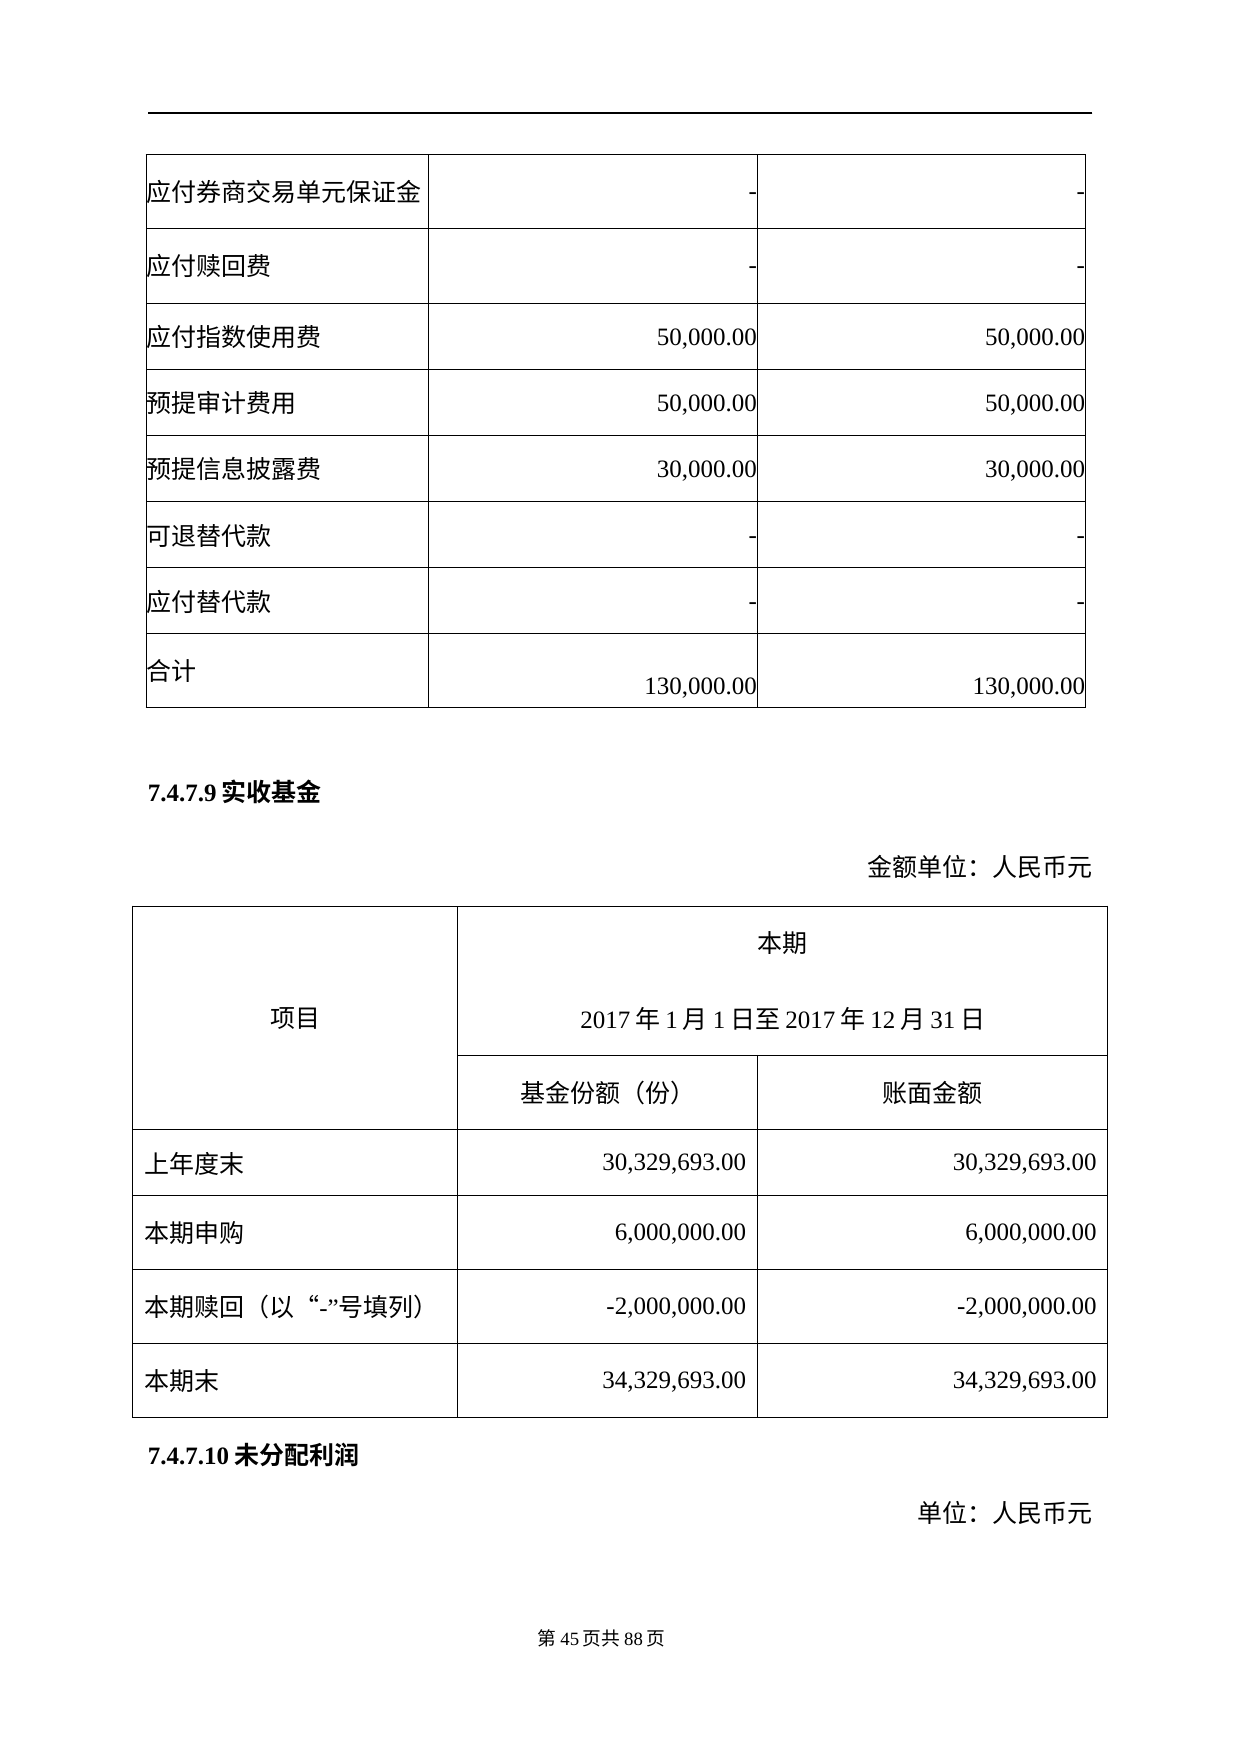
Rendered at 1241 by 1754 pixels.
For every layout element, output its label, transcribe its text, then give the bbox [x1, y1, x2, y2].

table_cell 应付替代款 [147, 568, 428, 633]
table_cell 预提审计费用 [147, 370, 428, 434]
table_cell - [429, 229, 757, 302]
table_cell - [429, 155, 757, 228]
table_cell 34,329,693.00 [758, 1344, 1107, 1417]
table_cell 本期申购 [133, 1196, 457, 1269]
table_cell 应付券商交易单元保证金 [147, 155, 428, 228]
table_cell 130,000.00 [758, 634, 1085, 707]
table_cell 本期末 [133, 1344, 457, 1417]
table_cell 本期赎回（以“-”号填列） [133, 1270, 457, 1343]
table_cell 130,000.00 [429, 634, 757, 707]
table_cell - [758, 568, 1085, 633]
table_cell - [758, 502, 1085, 567]
table_cell 预提信息披露费 [147, 436, 428, 501]
table_cell 应付指数使用费 [147, 304, 428, 368]
table_cell 30,000.00 [429, 436, 757, 501]
text 金额单位：人民币元 [149, 833, 1092, 898]
table_cell 基金份额（份） [458, 1056, 757, 1129]
table_header 项目 [133, 907, 457, 1129]
table_cell 30,000.00 [758, 436, 1085, 501]
table_cell - [429, 502, 757, 567]
table_cell 上年度末 [133, 1130, 457, 1195]
table_cell 50,000.00 [758, 370, 1085, 434]
table_cell 50,000.00 [758, 304, 1085, 368]
table_cell 合计 [147, 634, 428, 707]
table_cell 30,329,693.00 [458, 1130, 757, 1195]
table_cell 6,000,000.00 [758, 1196, 1107, 1269]
table_cell 应付赎回费 [147, 229, 428, 302]
table_cell 50,000.00 [429, 304, 757, 368]
text 单位：人民币元 [148, 1493, 1092, 1529]
table_cell 可退替代款 [147, 502, 428, 567]
table_cell - [758, 155, 1085, 228]
subtitle 7.4.7.10未分配利润 [148, 1421, 1092, 1486]
table_cell -2,000,000.00 [458, 1270, 757, 1343]
subtitle 7.4.7.9实收基金 [148, 758, 1092, 823]
table_cell - [758, 229, 1085, 302]
table_cell 34,329,693.00 [458, 1344, 757, 1417]
table_cell 6,000,000.00 [458, 1196, 757, 1269]
table_cell 50,000.00 [429, 370, 757, 434]
table_cell - [429, 568, 757, 633]
table_cell 30,329,693.00 [758, 1130, 1107, 1195]
table_cell 账面金额 [758, 1056, 1107, 1129]
table_header 本期 2017年1月1日至2017年12月31日 [458, 907, 1107, 1055]
table_cell -2,000,000.00 [758, 1270, 1107, 1343]
